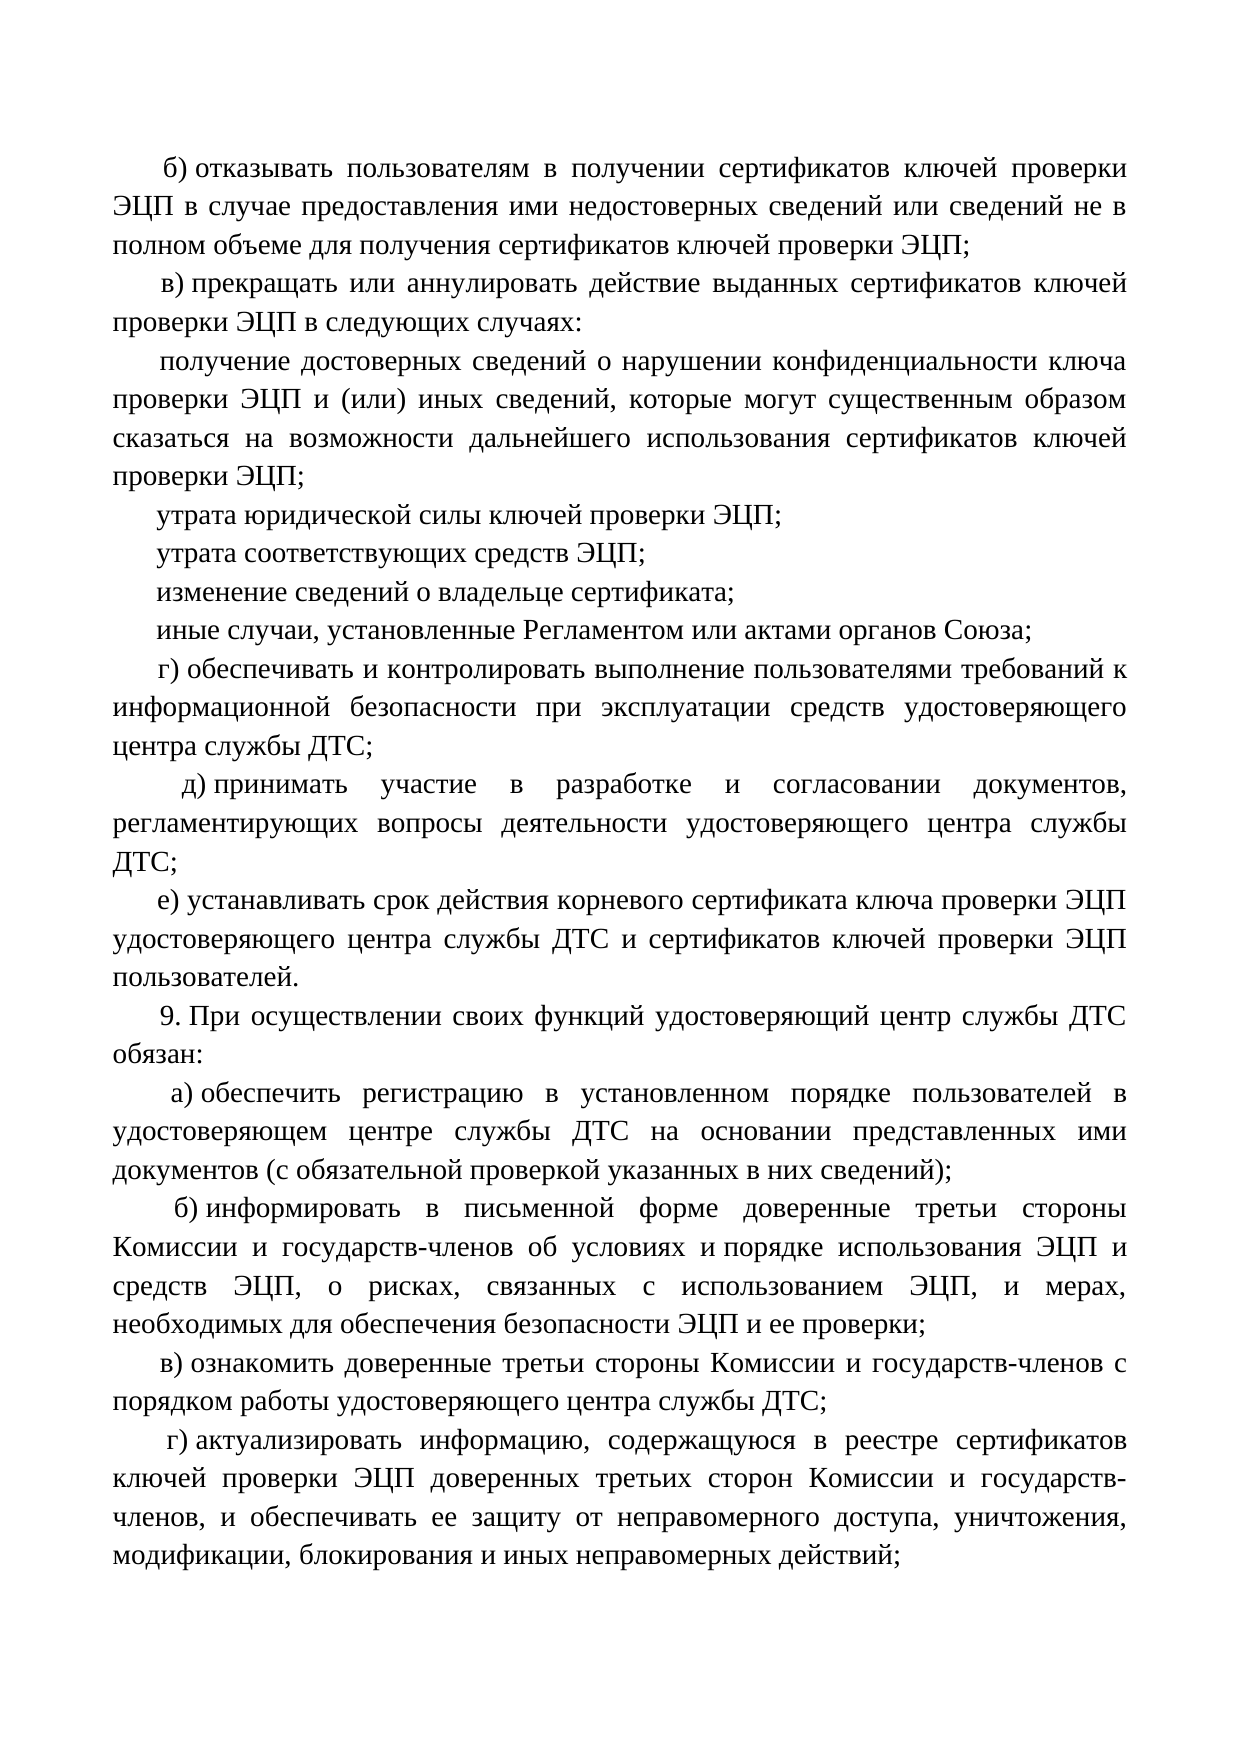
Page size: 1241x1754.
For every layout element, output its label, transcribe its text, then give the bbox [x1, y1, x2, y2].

text е) устанавливать срок действия корневого сертификата ключа проверки ЭЦП удостоверяющего центра службы ДТС и сертификатов ключей проверки ЭЦП пользователей. [112, 882, 1128, 993]
text б) отказывать пользователям в получении сертификатов ключей проверки ЭЦП в случае предоставления ими недостоверных сведений или сведений не в полном объеме для получения сертификатов ключей проверки ЭЦП; [112, 150, 1128, 261]
text иные случаи, установленные Регламентом или актами органов Союза; [112, 612, 1128, 646]
text 9. При осуществлении своих функций удостоверяющий центр службы ДТС обязан: [112, 998, 1128, 1070]
text г) обеспечивать и контролировать выполнение пользователями требований к информационной безопасности при эксплуатации средств удостоверяющего центра службы ДТС; [112, 651, 1128, 762]
text д) принимать участие в разработке и согласовании документов, регламентирующих вопросы деятельности удостоверяющего центра службы ДТС; [112, 767, 1128, 877]
text г) актуализировать информацию, содержащуюся в реестре сертификатов ключей проверки ЭЦП доверенных третьих сторон Комиссии и государств-членов, и обеспечивать ее защиту от неправомерного доступа, уничтожения, модификации, блокирования и иных неправомерных действий; [112, 1422, 1128, 1571]
text б) информировать в письменной форме доверенные третьи стороны Комиссии и государств-членов об условиях и порядке использования ЭЦП и средств ЭЦП, о рисках, связанных с использованием ЭЦП, и мерах, необходимых для обеспечения безопасности ЭЦП и ее проверки; [112, 1191, 1128, 1340]
text утрата соответствующих средств ЭЦП; [112, 535, 1128, 569]
text получение достоверных сведений о нарушении конфиденциальности ключа проверки ЭЦП и (или) иных сведений, которые могут существенным образом сказаться на возможности дальнейшего использования сертификатов ключей проверки ЭЦП; [112, 343, 1128, 492]
text а) обеспечить регистрацию в установленном порядке пользователей в удостоверяющем центре службы ДТС на основании представленных ими документов (с обязательной проверкой указанных в них сведений); [112, 1075, 1128, 1186]
text изменение сведений о владельце сертификата; [112, 574, 1128, 607]
text в) прекращать или аннулировать действие выданных сертификатов ключей проверки ЭЦП в следующих случаях: [112, 266, 1128, 338]
text в) ознакомить доверенные третьи стороны Комиссии и государств-членов с порядком работы удостоверяющего центра службы ДТС; [112, 1345, 1128, 1417]
text утрата юридической силы ключей проверки ЭЦП; [112, 497, 1128, 530]
